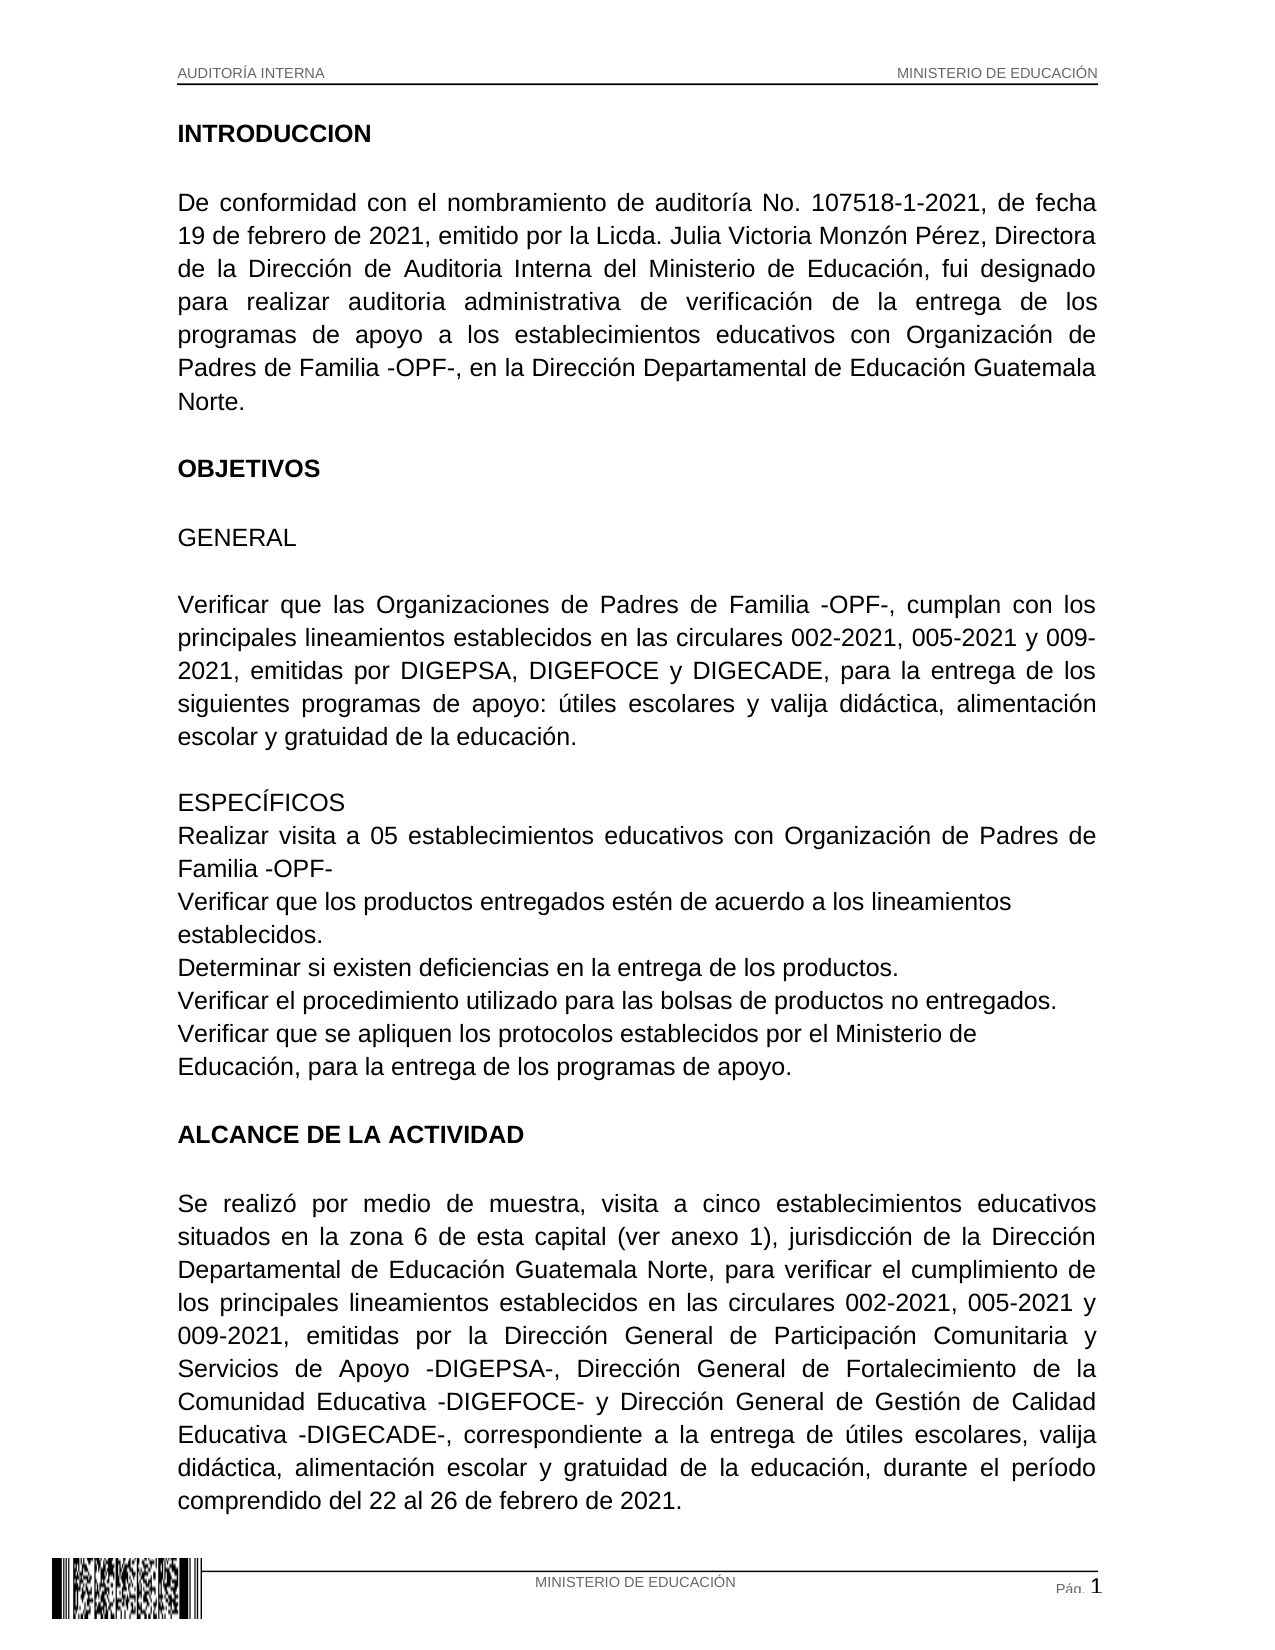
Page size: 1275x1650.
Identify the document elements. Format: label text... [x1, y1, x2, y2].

text Verificar el procedimiento utilizado para las bolsas de productos no entregados. Verificar que se apliquen los protocolos establecidos por el Ministerio de Educación, para la entrega de los programas de apoyo. [177, 986, 1099, 1081]
subtitle OBJETIVOS [177, 454, 1108, 483]
text Verificar que las Organizaciones de Padres de Familia -OPF-, cumplan con los principales lineamientos establecidos en las circulares 002-2021, 005-2021 y 009-2021, emitidas por DIGEPSA, DIGEFOCE y DIGECADE, para la entrega de los siguientes programas de apoyo: útiles escolares y valija didáctica, alimentación escolar y gratuidad de la educación. [177, 590, 1098, 751]
text GENERAL [177, 523, 1108, 552]
text ESPECÍFICOS [177, 788, 1108, 817]
text Se realizó por medio de muestra, visita a cinco establecimientos educativos situados en la zona 6 de esta capital (ver anexo 1), jurisdicción de la Dirección Departamental de Educación Guatemala Norte, para verificar el cumplimiento de los principales lineamientos establecidos en las circulares 002-2021, 005-2021 y 009-2021, emitidas por la Dirección General de Participación Comunitaria y Servicios de Apoyo -DIGEPSA-, Dirección General de Fortalecimiento de la Comunidad Educativa -DIGEFOCE- y Dirección General de Gestión de Calidad Educativa -DIGECADE-, correspondiente a la entrega de útiles escolares, valija didáctica, alimentación escolar y gratuidad de la educación, durante el período comprendido del 22 al 26 de febrero de 2021. [177, 1189, 1098, 1515]
text De conformidad con el nombramiento de auditoría No. 107518-1-2021, de fecha 19 de febrero de 2021, emitido por la Licda. Julia Victoria Monzón Pérez, Directora de la Dirección de Auditoria Interna del Ministerio de Educación, fui designado para realizar auditoria administrativa de verificación de la entrega de los programas de apoyo a los establecimientos educativos con Organización de Padres de Familia -OPF-, en la Dirección Departamental de Educación Guatemala Norte. [177, 188, 1098, 415]
text Verificar que los productos entregados estén de acuerdo a los lineamientos establecidos. [177, 887, 1108, 949]
text Determinar si existen deficiencias en la entrega de los productos. [177, 953, 1108, 982]
picture [52, 1558, 202, 1619]
subtitle INTRODUCCION [177, 119, 1108, 148]
subtitle ALCANCE DE LA ACTIVIDAD [177, 1120, 1108, 1148]
text Realizar visita a 05 establecimientos educativos con Organización de Padres de Familia -OPF- [177, 821, 1098, 883]
